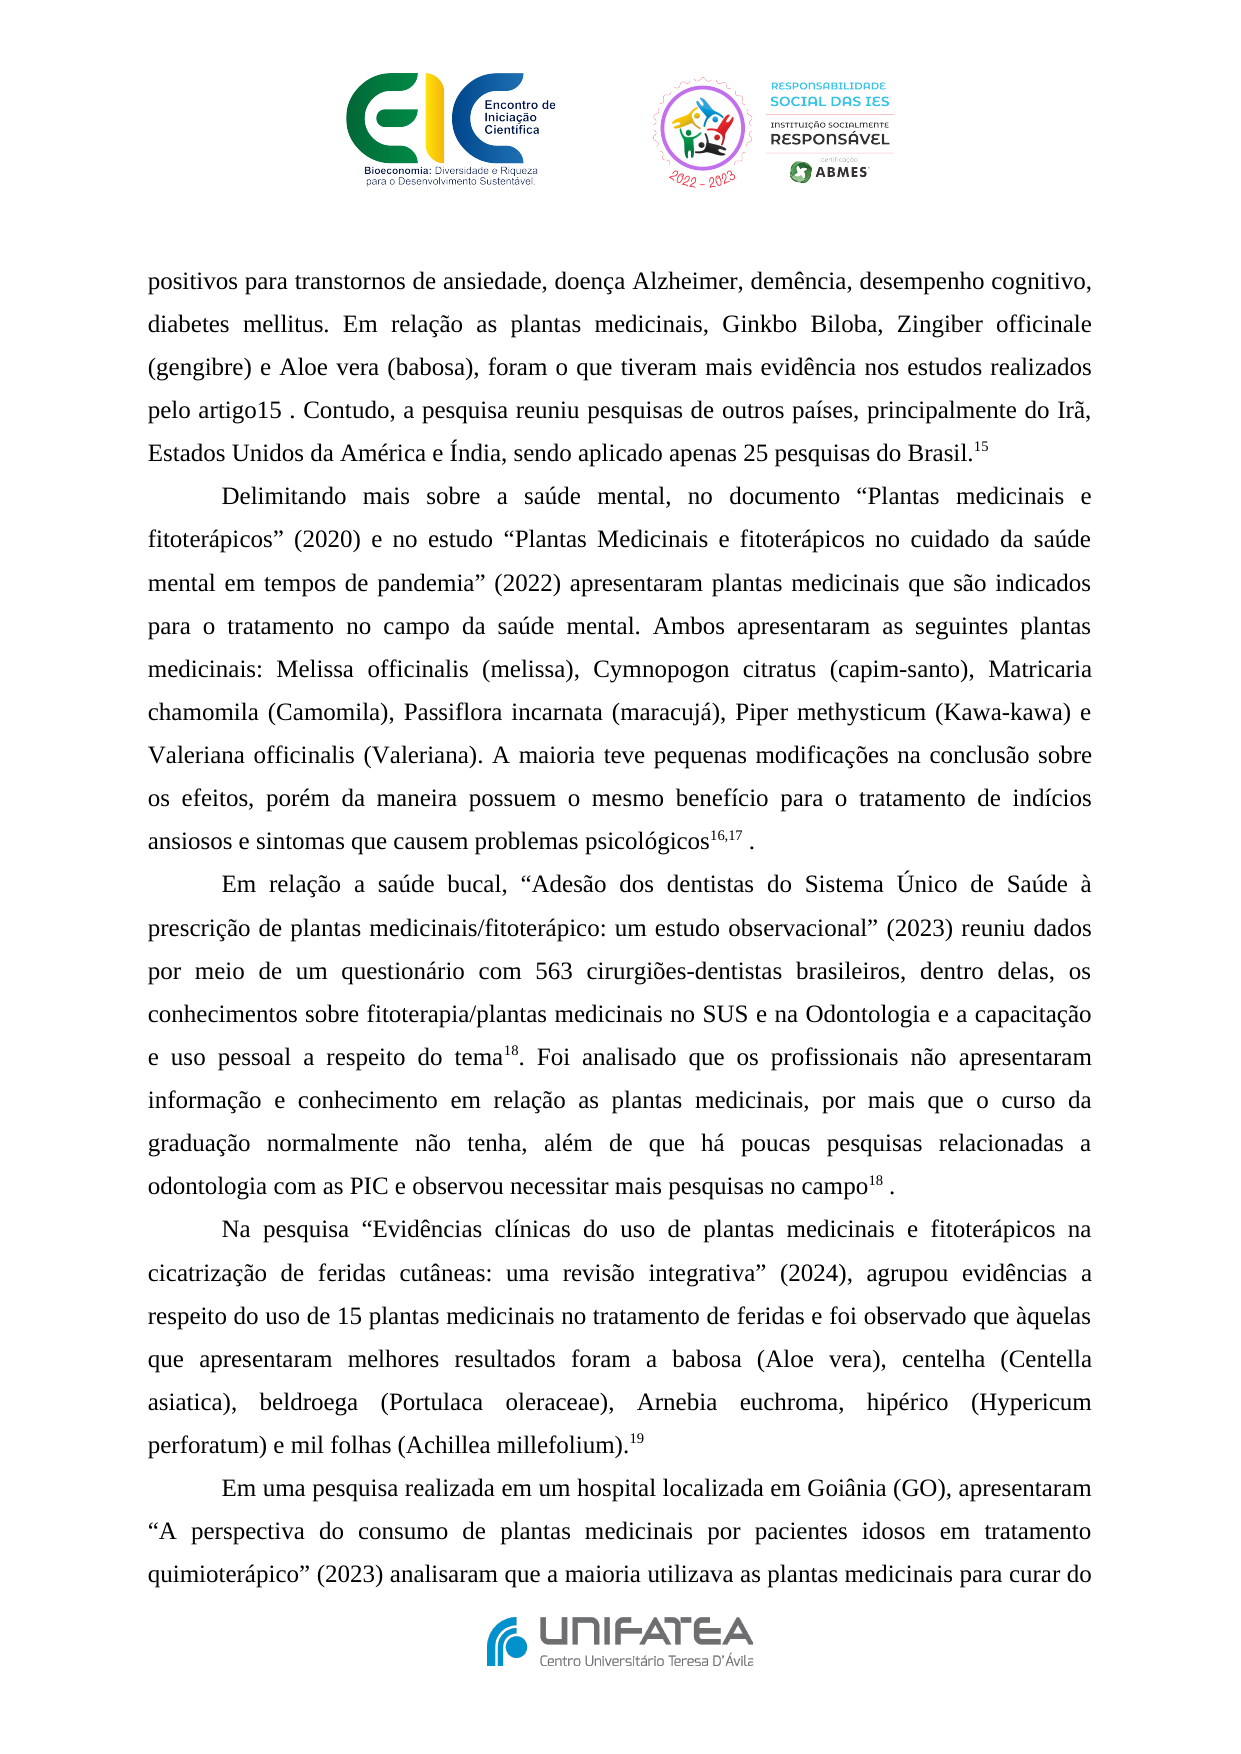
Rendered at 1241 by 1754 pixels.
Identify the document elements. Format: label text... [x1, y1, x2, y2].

picture [487, 1617, 508, 1638]
text Delimitando mais sobre a saúde mental, no documento “Plantas medicinais e fitoterápicos” (2020) e no estudo “Plantas Medicinais e fitoterápicos no cuidado da saúde mental em tempos de pandemia” (2022) apresentaram plantas medicinais que são indicados para o tratamento no campo da saúde mental. Ambos apresentaram as seguintes plantas medicinais: Melissa officinalis (melissa), Cymnopogon citratus (capim-santo), Matricaria chamomila (Camomila), Passiflora incarnata (maracujá), Piper methysticum (Kawa-kawa) e Valeriana officinalis (Valeriana). A maioria teve pequenas modificações na conclusão sobre os efeitos, porém da maneira possuem o mesmo benefício para o tratamento de indícios ansiosos e sintomas que causem problemas psicológicos16,17 . [148, 481, 1093, 855]
text Na pesquisa “Evidências clínicas do uso de plantas medicinais e fitoterápicos na cicatrização de feridas cutâneas: uma revisão integrativa” (2024), agrupou evidências a respeito do uso de 15 plantas medicinais no tratamento de feridas e foi observado que àquelas que apresentaram melhores resultados foram a babosa (Aloe vera), centelha (Centella asiatica), beldroega (Portulaca oleraceae), Arnebia euchroma, hipérico (Hypericum perforatum) e mil folhas (Achillea millefolium).19 [148, 1214, 1093, 1459]
picture [496, 1617, 754, 1666]
text Em relação a saúde bucal, “Adesão dos dentistas do Sistema Único de Saúde à prescrição de plantas medicinais/fitoterápico: um estudo observacional” (2023) reuniu dados por meio de um questionário com 563 cirurgiões-dentistas brasileiros, dentro delas, os conhecimentos sobre fitoterapia/plantas medicinais no SUS e na Odontologia e a capacitação e uso pessoal a respeito do tema18. Foi analisado que os profissionais não apresentaram informação e conhecimento em relação as plantas medicinais, por mais que o curso da graduação normalmente não tenha, além de que há poucas pesquisas relacionadas a odontologia com as PIC e observou necessitar mais pesquisas no campo18 . [148, 869, 1093, 1200]
picture [653, 77, 894, 188]
picture [346, 73, 556, 188]
